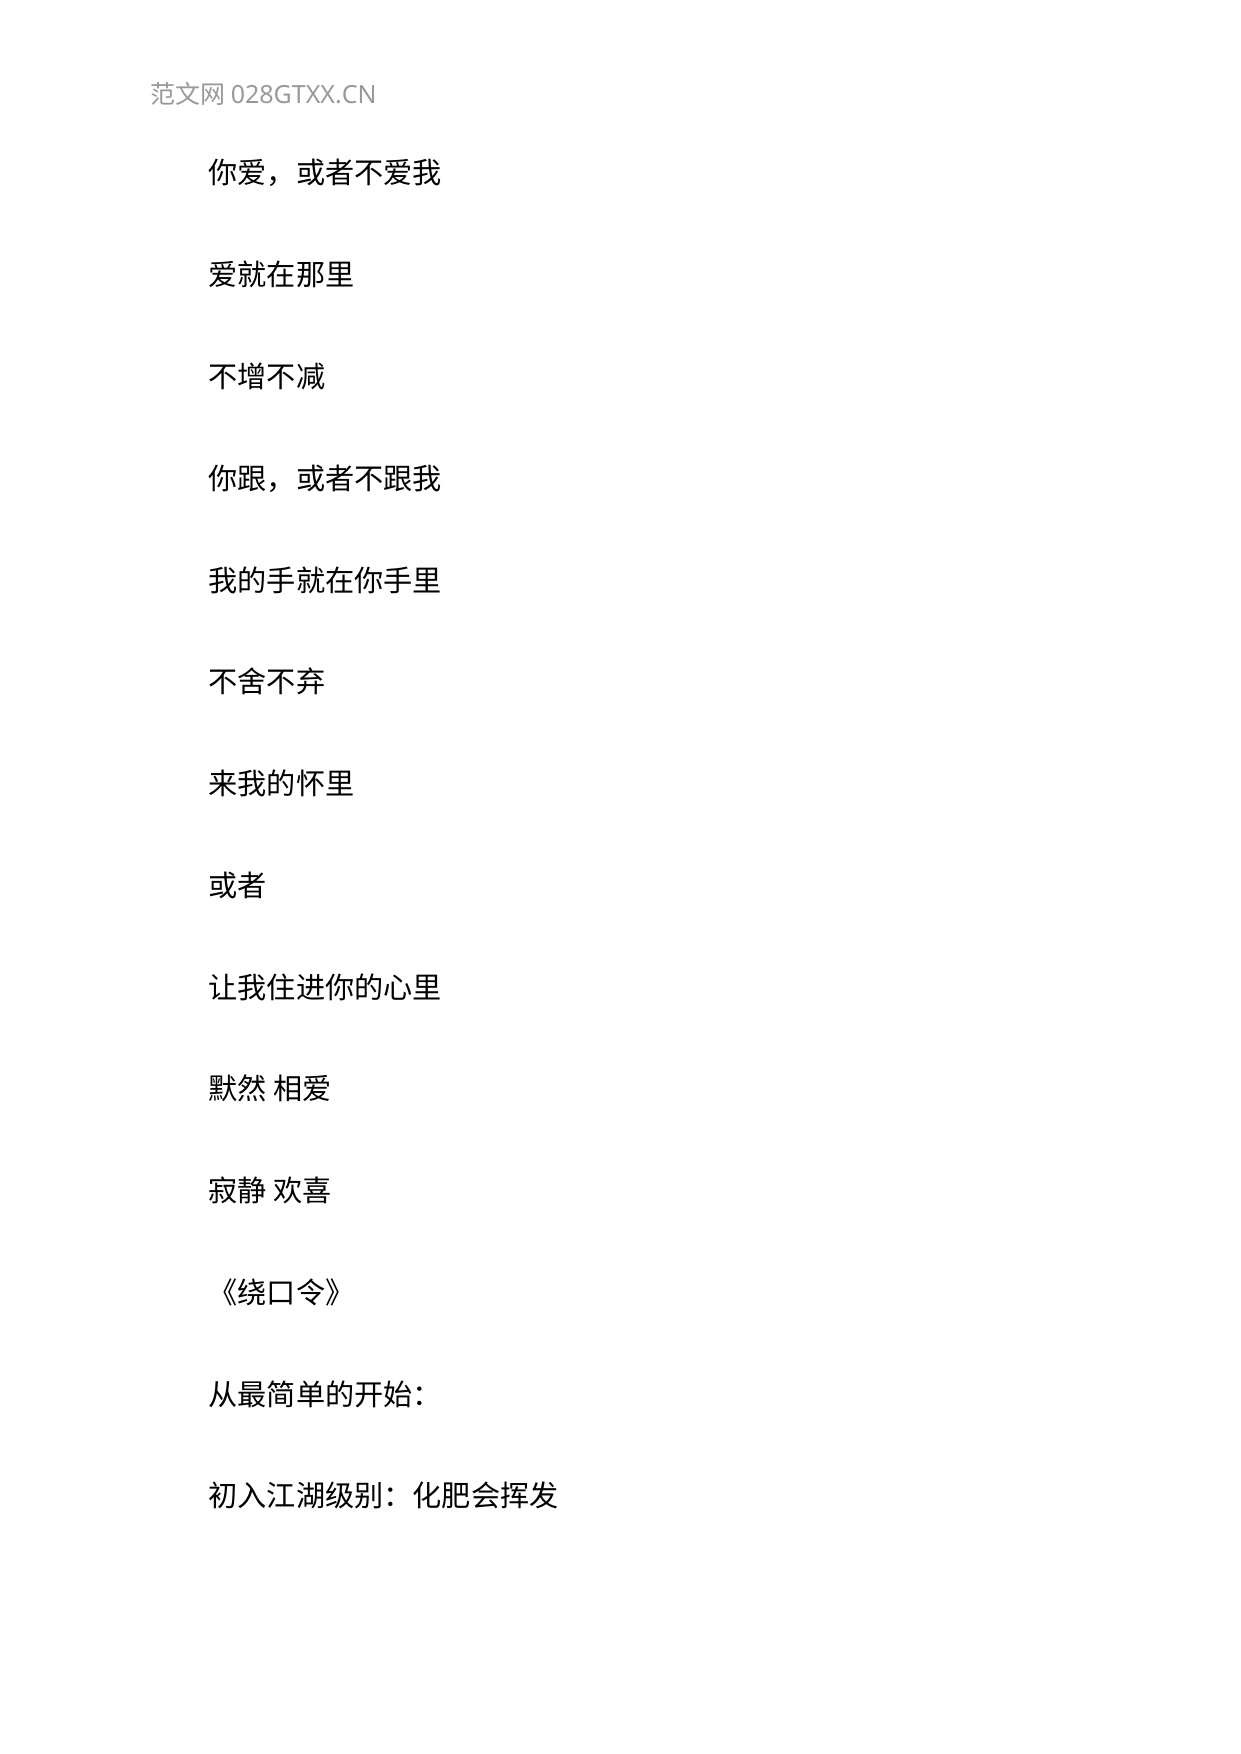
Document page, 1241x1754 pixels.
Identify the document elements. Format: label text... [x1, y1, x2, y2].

text 初入江湖级别：化肥会挥发 [150, 1473, 1090, 1515]
text 你跟，或者不跟我 [150, 455, 1090, 498]
text 你爱，或者不爱我 [150, 150, 1090, 192]
text 《绕口令》 [150, 1269, 1090, 1312]
text 不增不减 [150, 353, 1090, 396]
text 来我的怀里 [150, 761, 1090, 803]
text 爱就在那里 [150, 252, 1090, 294]
text 寂静 欢喜 [150, 1168, 1090, 1210]
text 不舍不弃 [150, 659, 1090, 701]
text 默然 相爱 [150, 1066, 1090, 1108]
text 我的手就在你手里 [150, 557, 1090, 599]
text 从最简单的开始： [150, 1371, 1090, 1413]
text 或者 [150, 862, 1090, 905]
text 让我住进你的心里 [150, 964, 1090, 1006]
